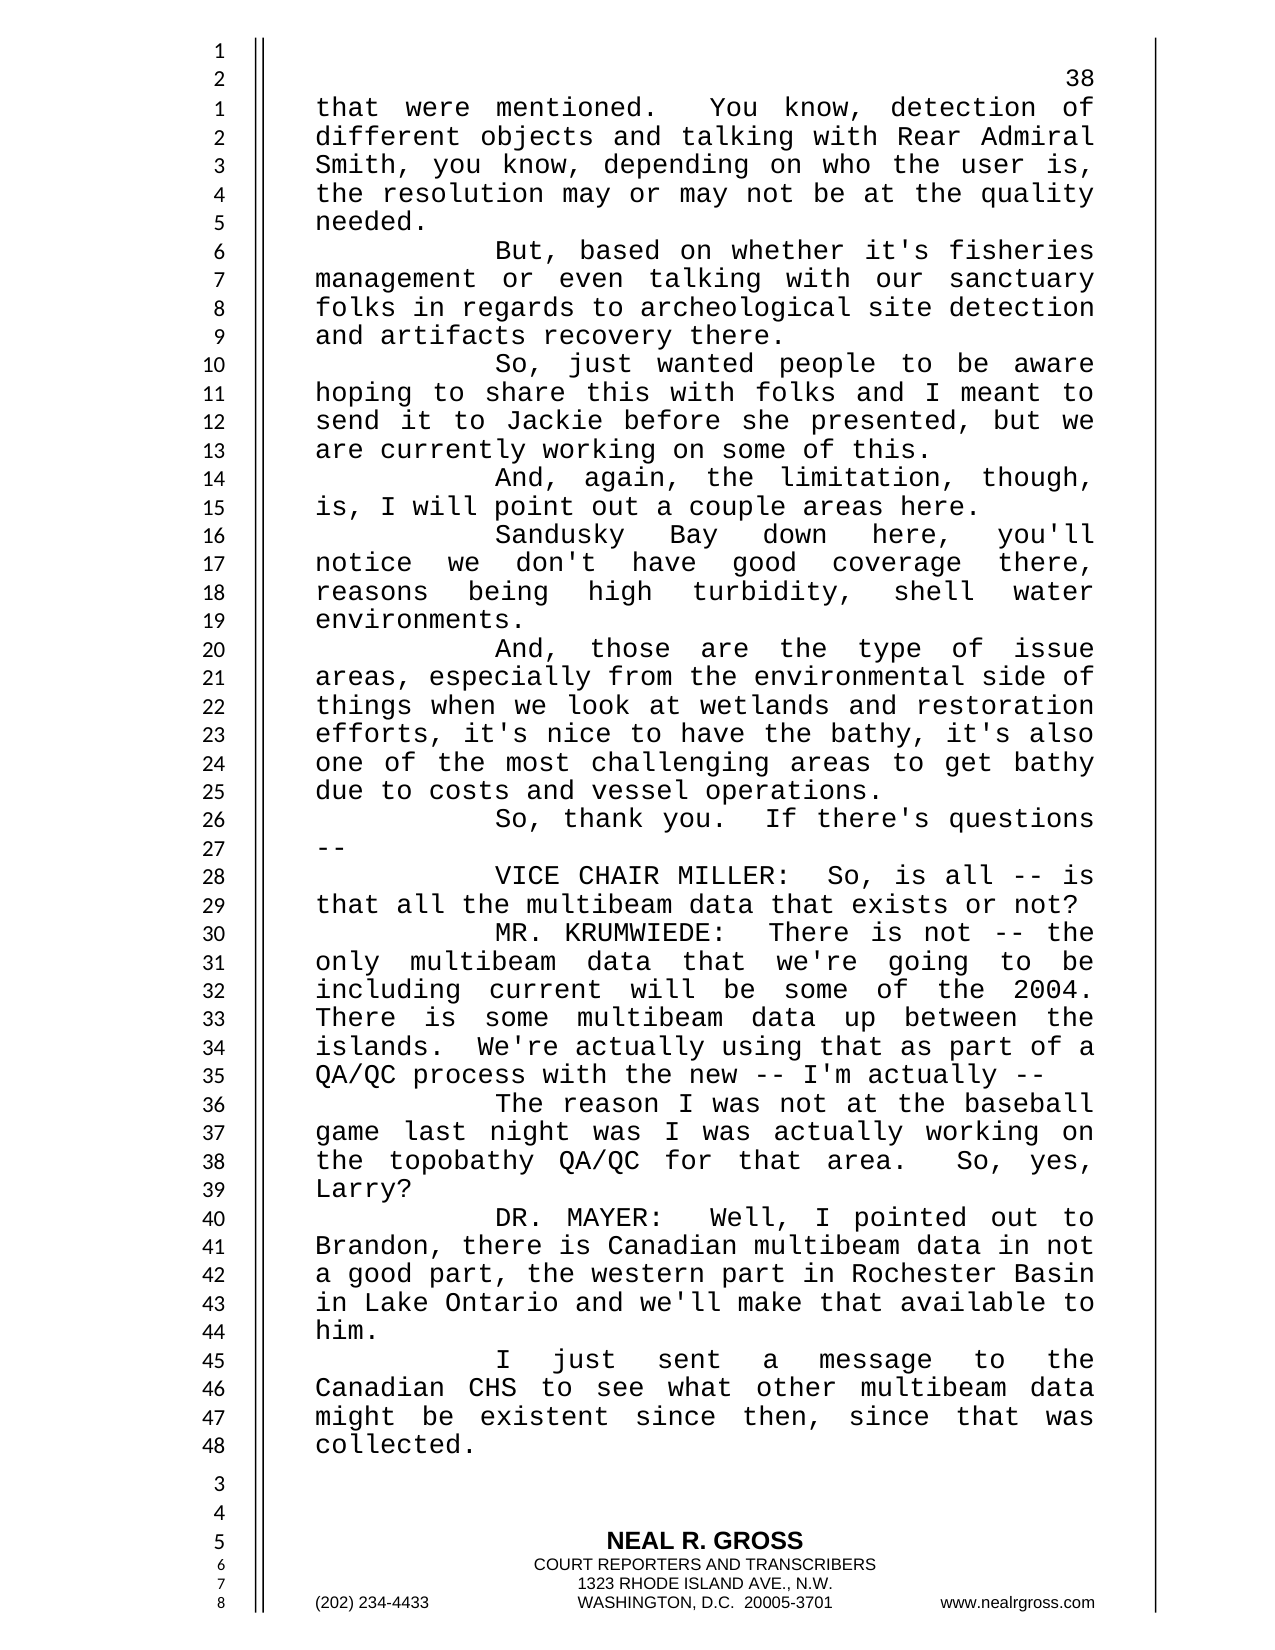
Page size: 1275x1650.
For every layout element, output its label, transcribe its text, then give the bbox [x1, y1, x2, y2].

text MR. KRUMWIEDE: There is not -- the only multibeam data that we're going to be including current will be some of the 2004. There is some multibeam data up between the islands. We're actually using that as part of a QA/QC process with the new -- I'm actually -- [315, 919, 1095, 1089]
text Sandusky Bay down here, you'll notice we don't have good coverage there, reasons being high turbidity, shell water environments. [315, 521, 1095, 634]
text VICE CHAIR MILLER: So, is all -- is that all the multibeam data that exists or not? [315, 862, 1095, 919]
text DR. MAYER: Well, I pointed out to Brandon, there is Canadian multibeam data in not a good part, the western part in Rochester Basin in Lake Ontario and we'll make that available to him. [315, 1203, 1095, 1345]
text The reason I was not at the baseball game last night was I was actually working on the topobathy QA/QC for that area. So, yes, Larry? [315, 1089, 1095, 1203]
text So, just wanted people to be aware hoping to share this with folks and I meant to send it to Jackie before she presented, but we are currently working on some of this. [315, 350, 1095, 464]
text So, thank you. If there's questions -- [315, 805, 1095, 862]
text And, again, the limitation, though, is, I will point out a couple areas here. [315, 464, 1095, 521]
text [315, 94, 1095, 236]
text But, based on whether it's fisheries management or even talking with our sanctuary folks in regards to archeological site detection and artifacts recovery there. [315, 236, 1095, 350]
text I just sent a message to the Canadian CHS to see what other multibeam data might be existent since then, since that was collected. [315, 1345, 1095, 1459]
text And, those are the type of issue areas, especially from the environmental side of things when we look at wetlands and restoration efforts, it's nice to have the bathy, it's also one of the most challenging areas to get bathy due to costs and vessel operations. [315, 634, 1095, 805]
